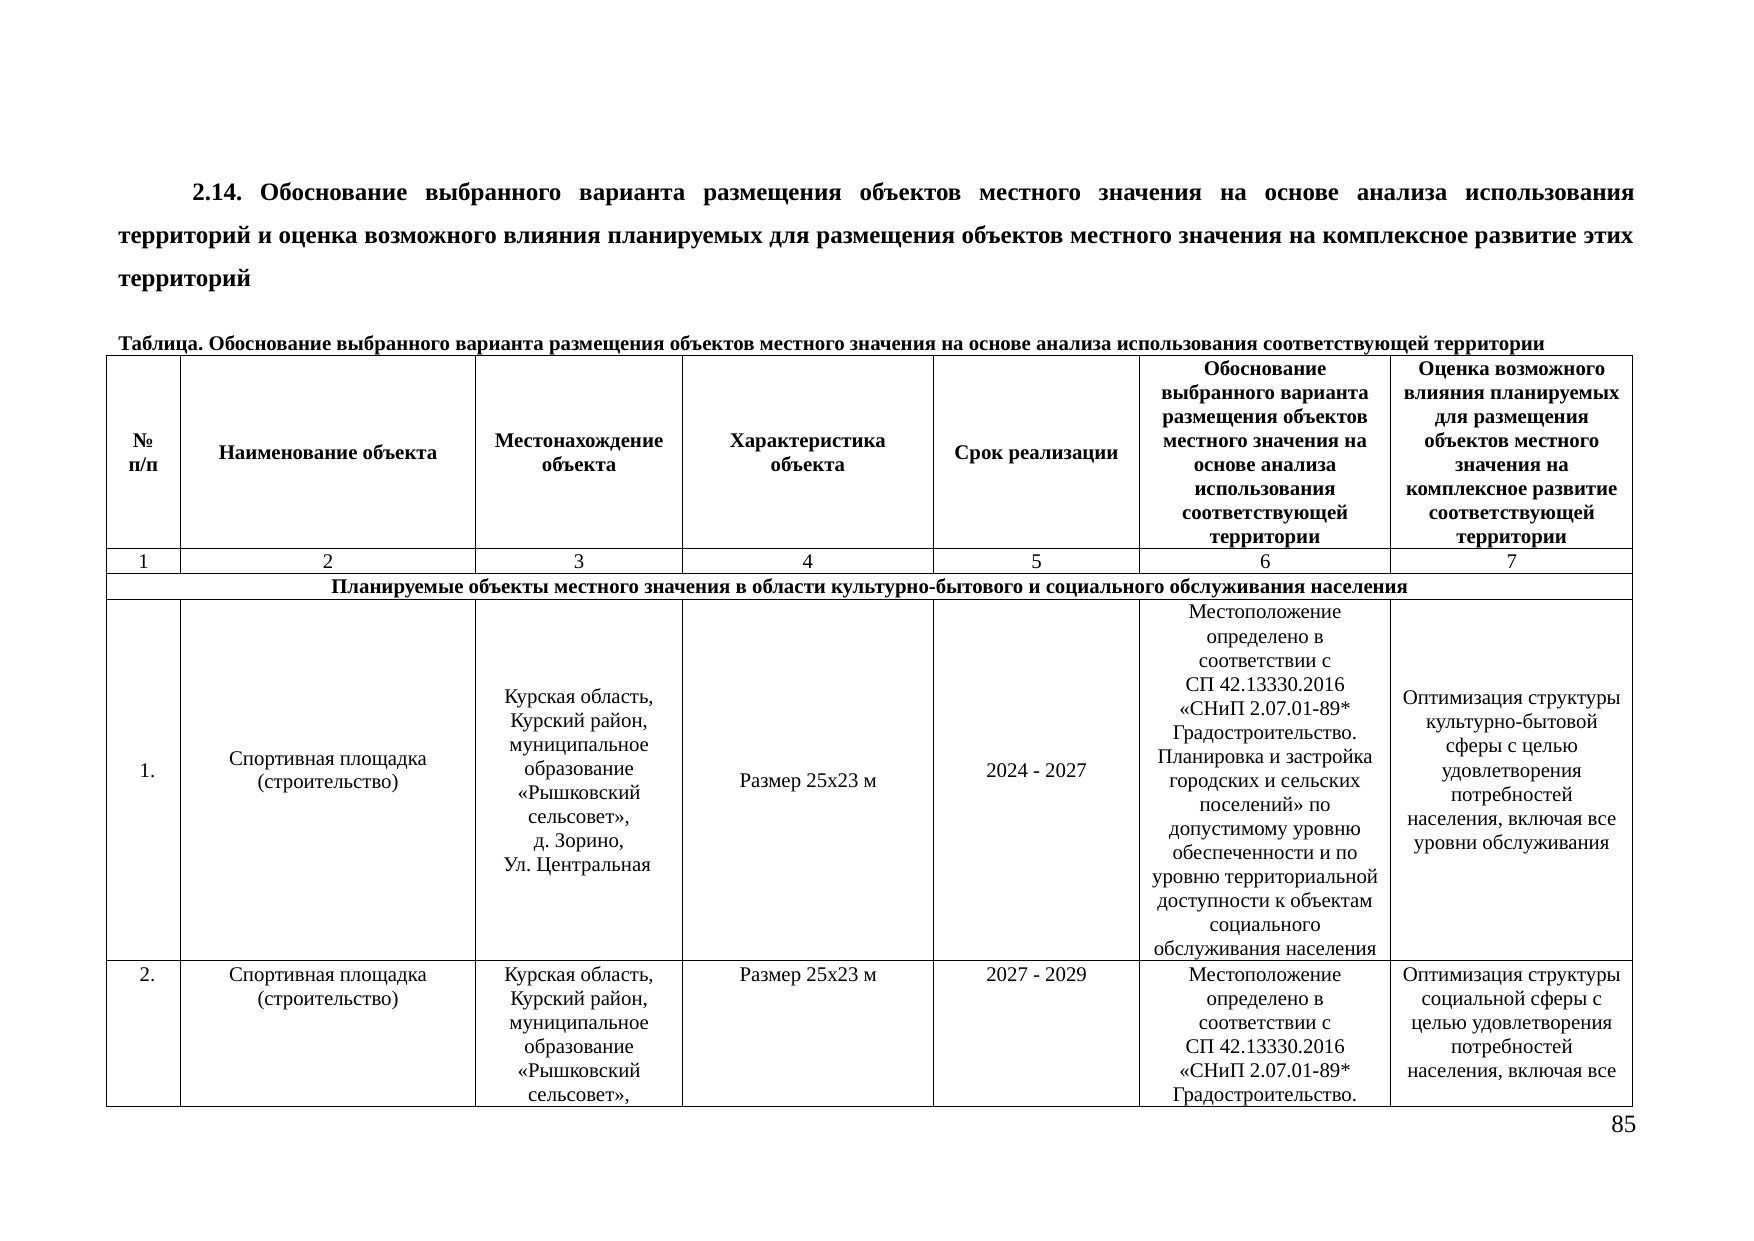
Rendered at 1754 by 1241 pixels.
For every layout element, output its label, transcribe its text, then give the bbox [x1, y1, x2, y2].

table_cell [1140, 961, 1390, 1106]
table_cell 6 [1140, 549, 1390, 573]
table_header Характеристика объекта [683, 356, 933, 548]
table_header Местонахождение объекта [476, 356, 682, 548]
table_cell Размер 25х23 м [683, 961, 933, 1106]
table_cell 1 [107, 549, 180, 573]
table_header Обоснование выбранного варианта размещения объектов местного значения на основе анализа использования соответствующей территории [1140, 356, 1390, 548]
table_cell 3 [476, 549, 682, 573]
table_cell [1391, 961, 1632, 1106]
table_cell 2027 - 2029 [934, 961, 1139, 1106]
table_cell [107, 961, 180, 1106]
table_cell [107, 600, 180, 960]
table_header № п/п [107, 356, 180, 548]
table_cell Оптимизация структуры культурно-бытовой сферы с целью удовлетворения потребностей населения, включая все уровни обслуживания [1391, 600, 1632, 960]
text 2.14. Обоснование выбранного варианта размещения объектов местного значения на основе анализа использования территорий и оценка возможного влияния планируемых для размещения объектов местного значения на комплексное развитие этих территорий [118, 177, 1636, 292]
table_cell 5 [934, 549, 1139, 573]
table_cell 2024 - 2027 [934, 600, 1139, 960]
text Таблица. Обоснование выбранного варианта размещения объектов местного значения на основе анализа использования соответствующей территории [118, 331, 1636, 355]
table_cell Спортивная площадка (строительство) [181, 600, 475, 960]
table_cell 2 [181, 549, 475, 573]
table_header Оценка возможного влияния планируемых для размещения объектов местного значения на комплексное развитие соответствующей территории [1391, 356, 1632, 548]
table_header Срок реализации [934, 356, 1139, 548]
table_header Наименование объекта [181, 356, 475, 548]
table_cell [181, 961, 475, 1106]
table_cell Курская область, Курский район, муниципальное образование «Рышковский сельсовет», д. Зорино, Ул. Центральная [476, 600, 682, 960]
table_cell Планируемые объекты местного значения в области культурно-бытового и социального обслуживания населения [107, 574, 1632, 598]
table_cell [476, 961, 682, 1106]
table_cell 4 [683, 549, 933, 573]
table_cell 7 [1391, 549, 1632, 573]
table_cell Размер 25х23 м [683, 600, 933, 960]
